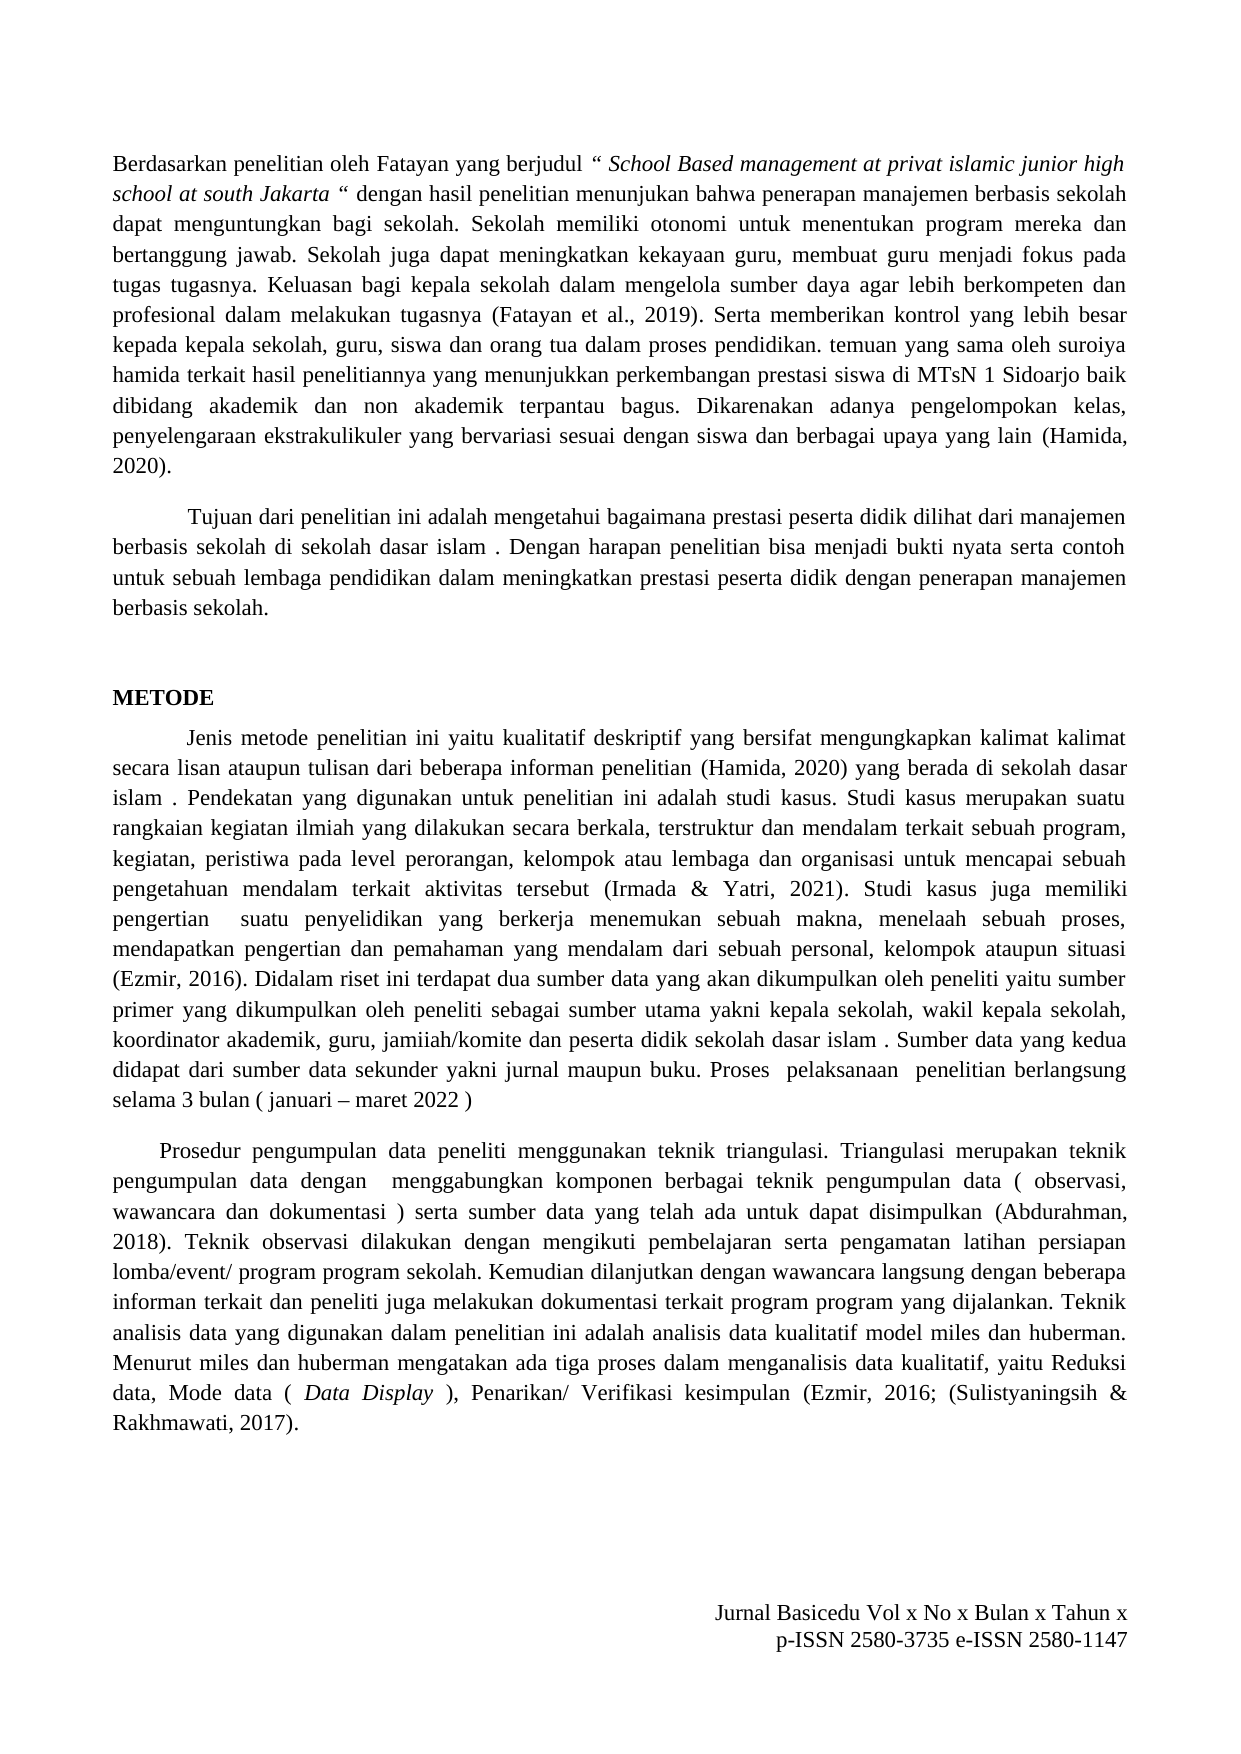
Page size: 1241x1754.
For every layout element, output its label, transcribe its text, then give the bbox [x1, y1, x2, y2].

text Prosedur pengumpulan data peneliti menggunakan teknik triangulasi. Triangulasi merupakan teknik pengumpulan data dengan menggabungkan komponen berbagai teknik pengumpulan data ( observasi, wawancara dan dokumentasi ) serta sumber data yang telah ada untuk dapat disimpulkan (Abdurahman, 2018). Teknik observasi dilakukan dengan mengikuti pembelajaran serta pengamatan latihan persiapan lomba/event/ program program sekolah. Kemudian dilanjutkan dengan wawancara langsung dengan beberapa informan terkait dan peneliti juga melakukan dokumentasi terkait program program yang dijalankan. Teknik analisis data yang digunakan dalam penelitian ini adalah analisis data kualitatif model miles dan huberman. Menurut miles dan huberman mengatakan ada tiga proses dalam menganalisis data kualitatif, yaitu Reduksi data, Mode data ( Data Display ), Penarikan/ Verifikasi kesimpulan (Ezmir, 2016; (Sulistyaningsih & Rakhmawati, 2017). [112, 1137, 1128, 1436]
text Tujuan dari penelitian ini adalah mengetahui bagaimana prestasi peserta didik dilihat dari manajemen berbasis sekolah di sekolah dasar islam . Dengan harapan penelitian bisa menjadi bukti nyata serta contoh untuk sebuah lembaga pendidikan dalam meningkatkan prestasi peserta didik dengan penerapan manajemen berbasis sekolah. [112, 503, 1128, 620]
text Jenis metode penelitian ini yaitu kualitatif deskriptif yang bersifat mengungkapkan kalimat kalimat secara lisan ataupun tulisan dari beberapa informan penelitian (Hamida, 2020) yang berada di sekolah dasar islam . Pendekatan yang digunakan untuk penelitian ini adalah studi kasus. Studi kasus merupakan suatu rangkaian kegiatan ilmiah yang dilakukan secara berkala, terstruktur dan mendalam terkait sebuah program, kegiatan, peristiwa pada level perorangan, kelompok atau lembaga dan organisasi untuk mencapai sebuah pengetahuan mendalam terkait aktivitas tersebut (Irmada & Yatri, 2021). Studi kasus juga memiliki pengertian suatu penyelidikan yang berkerja menemukan sebuah makna, menelaah sebuah proses, mendapatkan pengertian dan pemahaman yang mendalam dari sebuah personal, kelompok ataupun situasi (Ezmir, 2016). Didalam riset ini terdapat dua sumber data yang akan dikumpulkan oleh peneliti yaitu sumber primer yang dikumpulkan oleh peneliti sebagai sumber utama yakni kepala sekolah, wakil kepala sekolah, koordinator akademik, guru, jamiiah/komite dan peserta didik sekolah dasar islam . Sumber data yang kedua didapat dari sumber data sekunder yakni jurnal maupun buku. Proses pelaksanaan penelitian berlangsung selama 3 bulan ( januari – maret 2022 ) [112, 724, 1128, 1113]
text METODE [112, 684, 1128, 711]
text Berdasarkan penelitian oleh Fatayan yang berjudul “ School Based management at privat islamic junior high school at south Jakarta “ dengan hasil penelitian menunjukan bahwa penerapan manajemen berbasis sekolah dapat menguntungkan bagi sekolah. Sekolah memiliki otonomi untuk menentukan program mereka dan bertanggung jawab. Sekolah juga dapat meningkatkan kekayaan guru, membuat guru menjadi fokus pada tugas tugasnya. Keluasan bagi kepala sekolah dalam mengelola sumber daya agar lebih berkompeten dan profesional dalam melakukan tugasnya (Fatayan et al., 2019). Serta memberikan kontrol yang lebih besar kepada kepala sekolah, guru, siswa dan orang tua dalam proses pendidikan. temuan yang sama oleh suroiya hamida terkait hasil penelitiannya yang menunjukkan perkembangan prestasi siswa di MTsN 1 Sidoarjo baik dibidang akademik dan non akademik terpantau bagus. Dikarenakan adanya pengelompokan kelas, penyelengaraan ekstrakulikuler yang bervariasi sesuai dengan siswa dan berbagai upaya yang lain (Hamida, 2020). [112, 150, 1128, 478]
